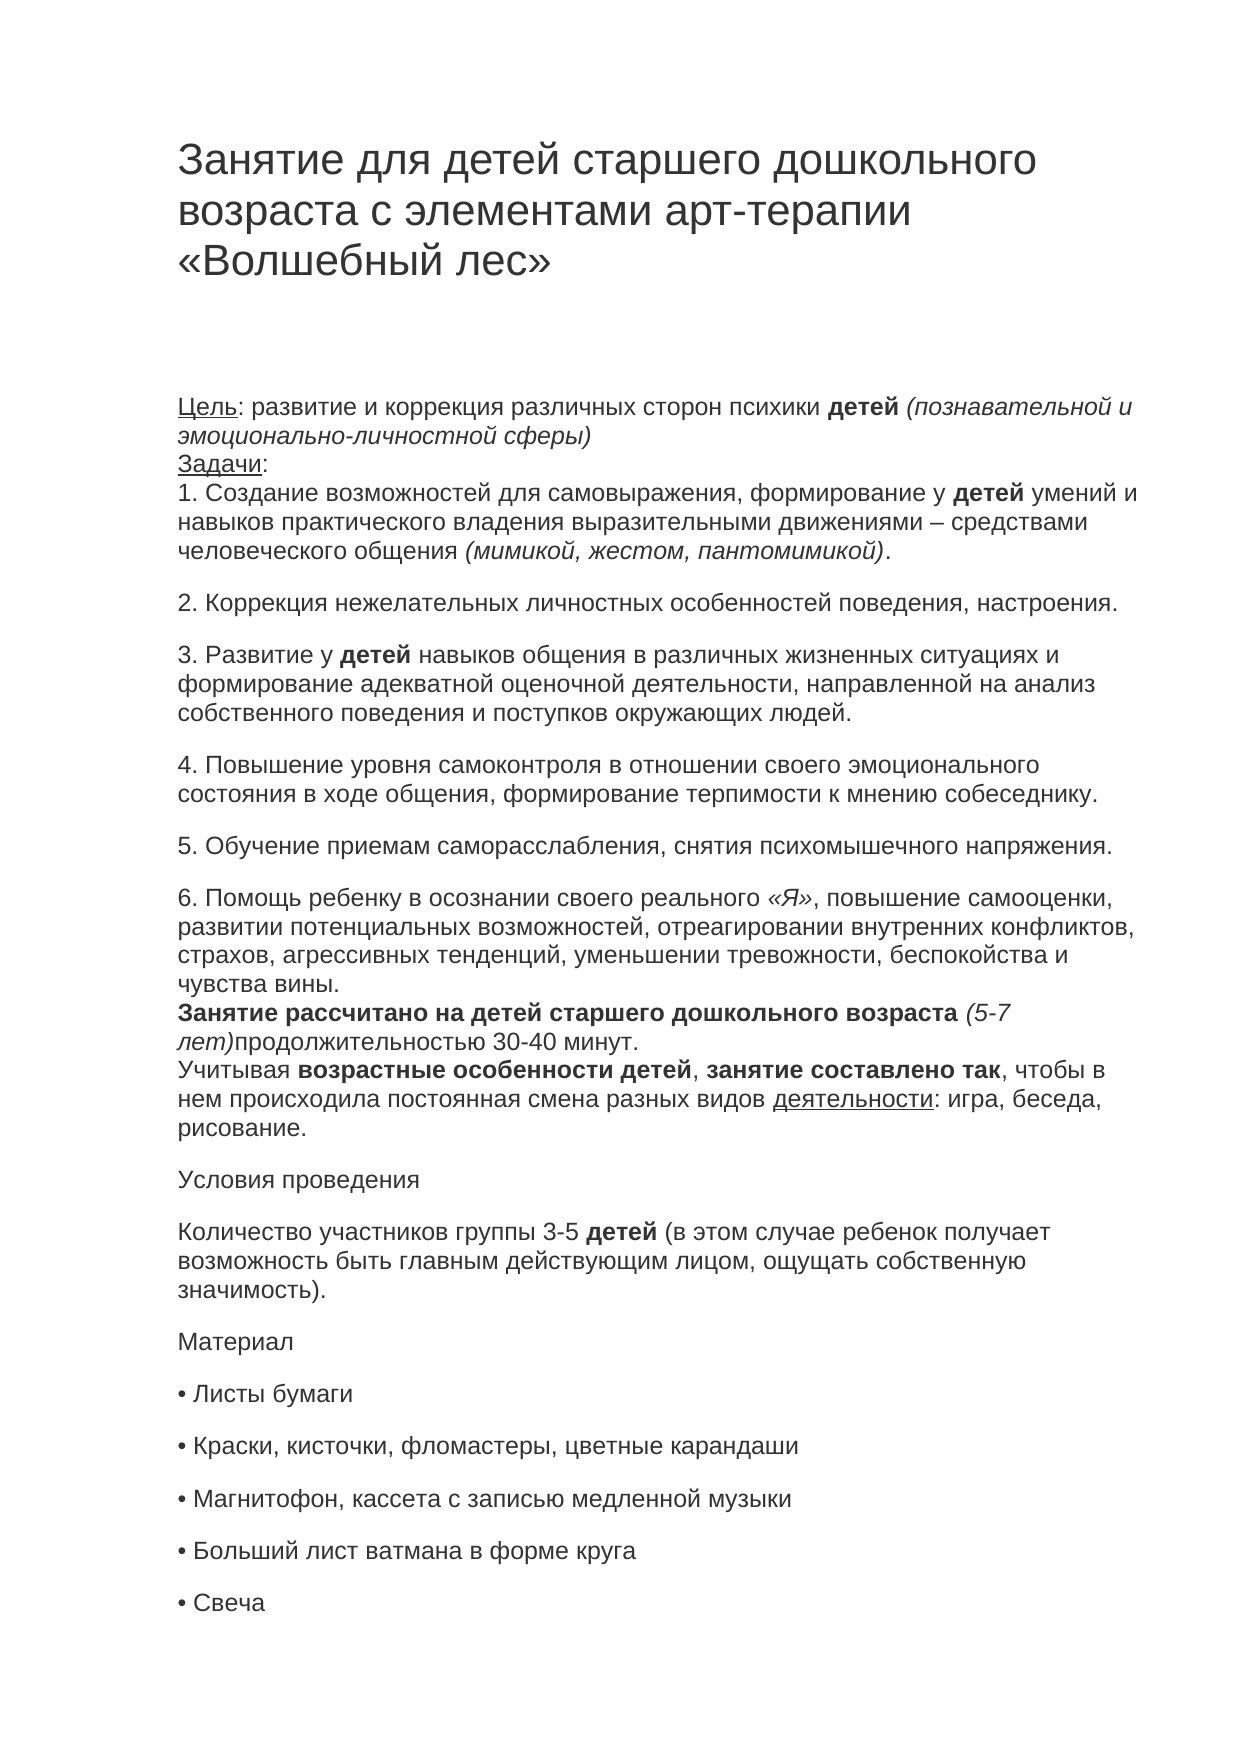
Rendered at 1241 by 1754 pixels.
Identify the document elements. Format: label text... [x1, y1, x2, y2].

text 5. Обучение приемам саморасслабления, снятия психомышечного напряжения. [177, 831, 1152, 859]
text • Свеча [177, 1588, 1152, 1617]
text • Магнитофон, кассета с записью медленной музыки [177, 1483, 1152, 1512]
text Материал [177, 1327, 1152, 1356]
text Условия проведения [177, 1165, 1152, 1194]
text • Листы бумаги [177, 1379, 1152, 1408]
text 4. Повышение уровня самоконтроля в отношении своего эмоционального состояния в ходе общения, формирование терпимости к мнению собеседнику. [177, 750, 1152, 807]
text 6. Помощь ребенку в осознании своего реального «Я», повышение самооценки, развитии потенциальных возможностей, отреагировании внутренних конфликтов, страхов, агрессивных тенденций, уменьшении тревожности, беспокойства и чувства вины. [177, 883, 1152, 998]
text 1. Создание возможностей для самовыражения, формирование у детей умений и навыков практического владения выразительными движениями – средствами человеческого общения (мимикой, жестом, пантомимикой). [177, 478, 1152, 564]
text • Больший лист ватмана в форме круга [177, 1536, 1152, 1564]
text Занятие для детей старшего дошкольного возраста с элементами арт-терапии «Волшебный лес» [177, 134, 1152, 285]
text 3. Развитие у детей навыков общения в различных жизненных ситуациях и формирование адекватной оценочной деятельности, направленной на анализ собственного поведения и поступков окружающих людей. [177, 640, 1152, 726]
text Количество участников группы 3-5 детей (в этом случае ребенок получает возможность быть главным действующим лицом, ощущать собственную значимость). [177, 1217, 1152, 1303]
text 2. Коррекция нежелательных личностных особенностей поведения, настроения. [177, 588, 1152, 617]
text Учитывая возрастные особенности детей, занятие составлено так, чтобы в нем происходила постоянная смена разных видов деятельности: игра, беседа, рисование. [177, 1055, 1152, 1142]
text Задачи: [177, 449, 1152, 478]
text • Краски, кисточки, фломастеры, цветные карандаши [177, 1431, 1152, 1460]
text Цель: развитие и коррекция различных сторон психики детей (познавательной и эмоционально-личностной сферы) [177, 392, 1152, 449]
text Занятие рассчитано на детей старшего дошкольного возраста (5-7 лет)продолжительностью 30-40 минут. [177, 998, 1152, 1055]
